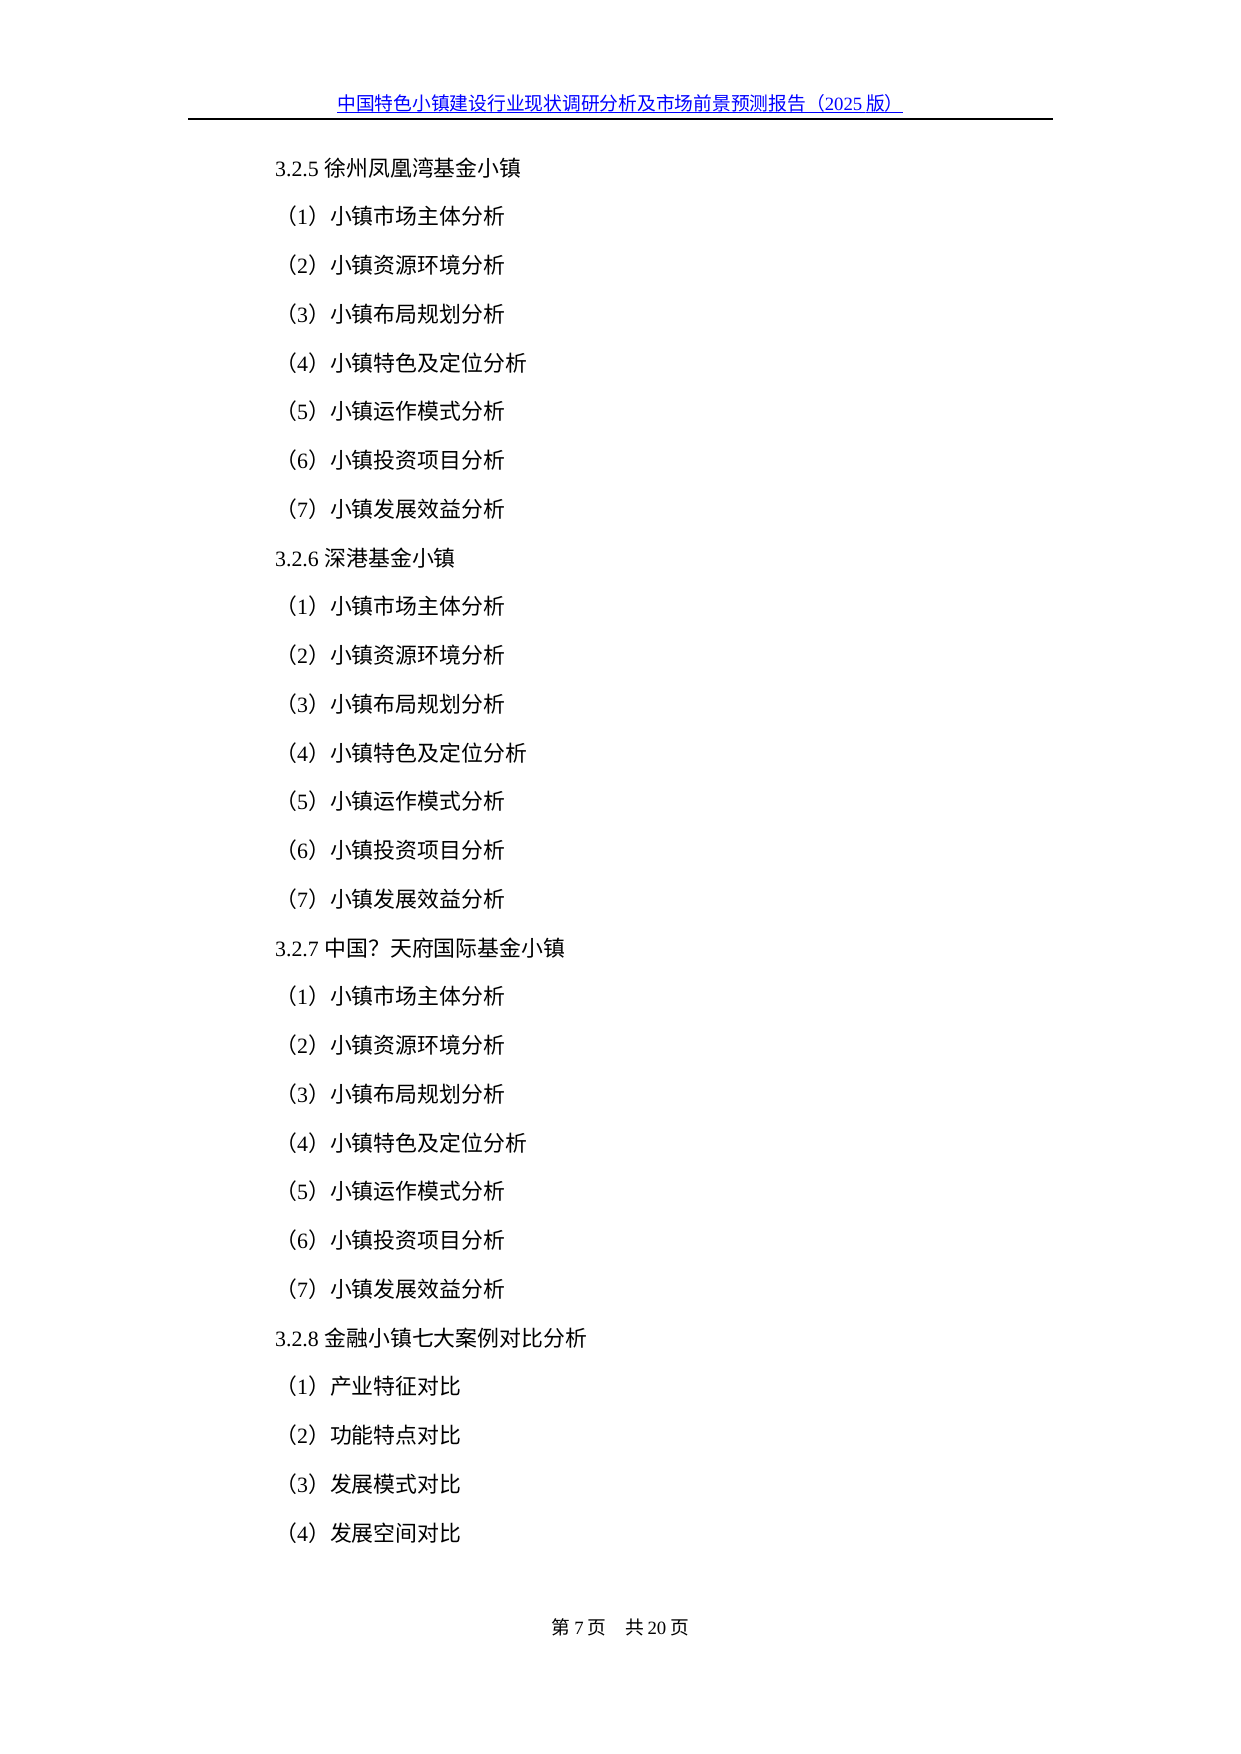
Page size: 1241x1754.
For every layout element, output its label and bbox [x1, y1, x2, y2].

text [187, 150, 1053, 1548]
